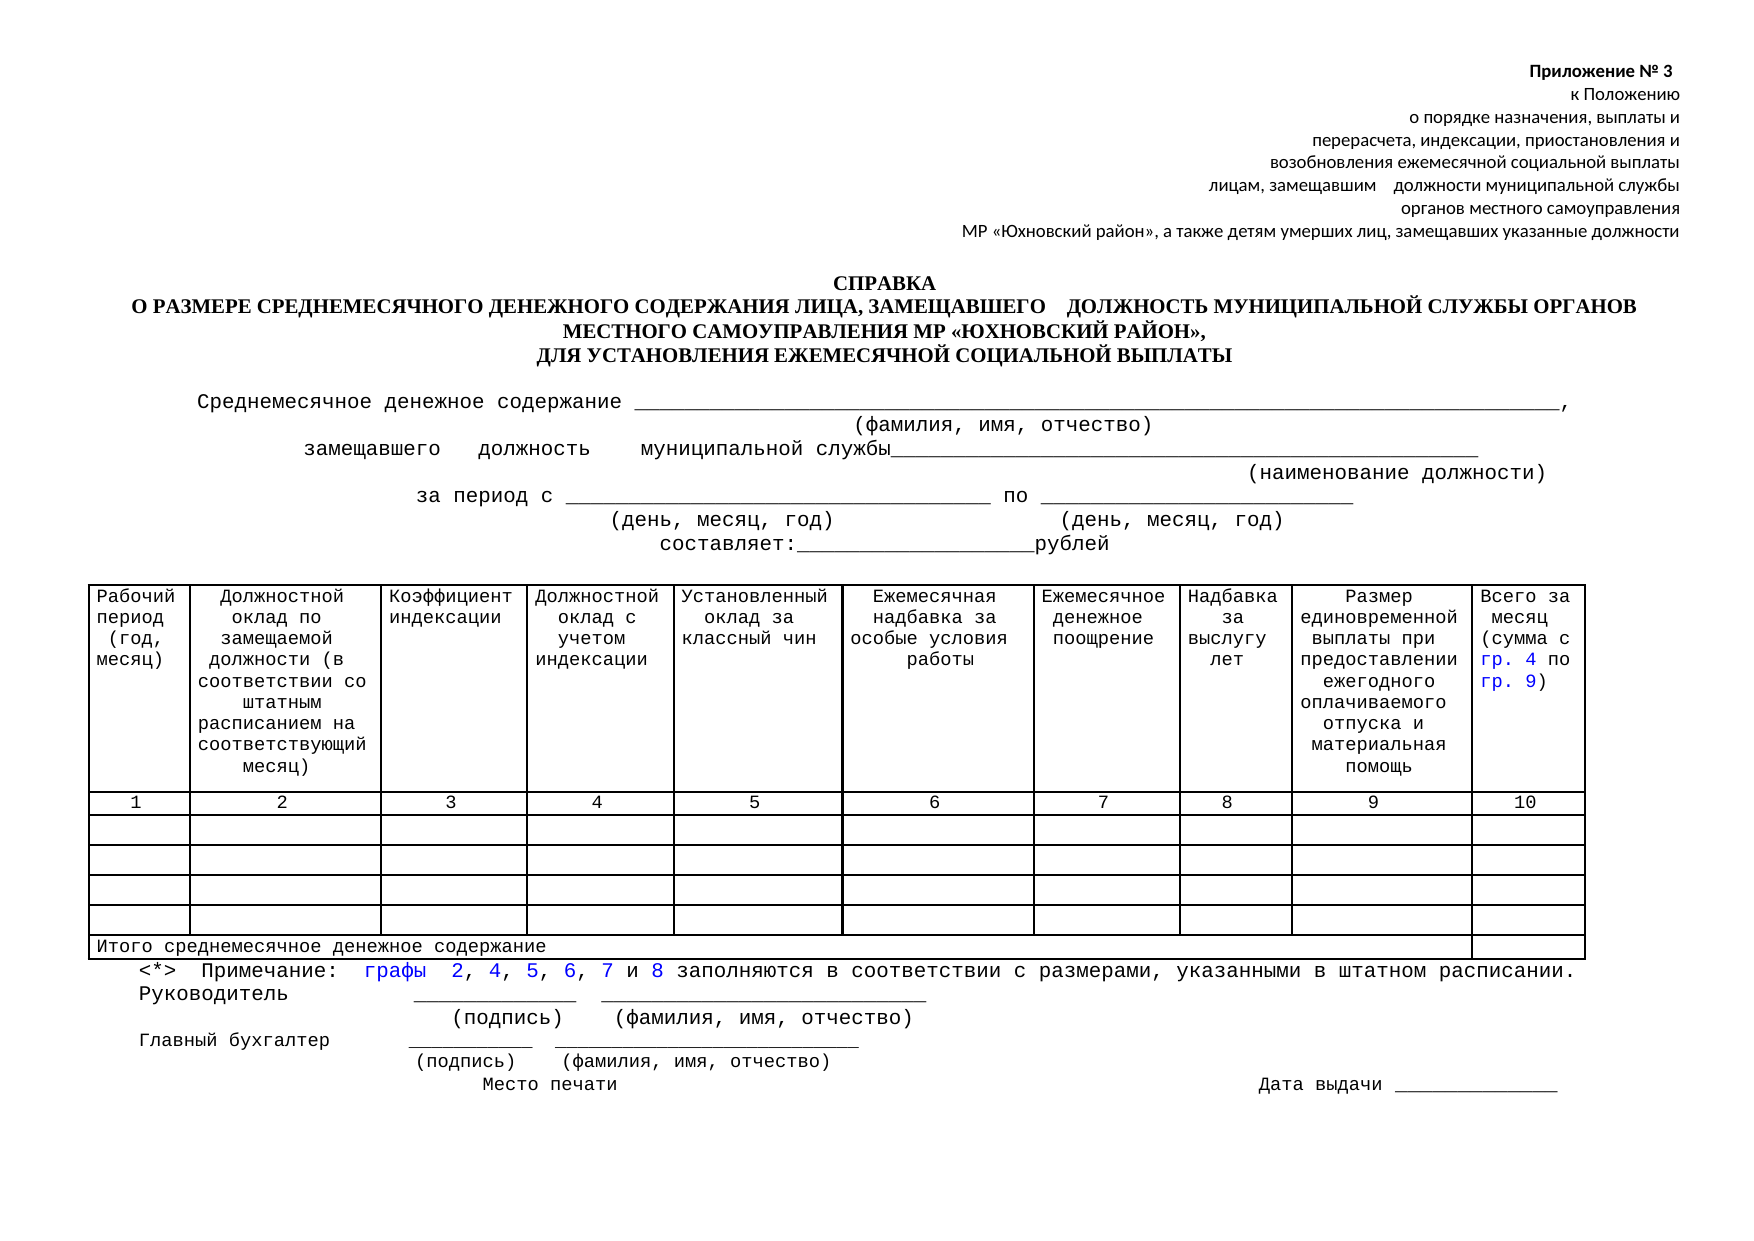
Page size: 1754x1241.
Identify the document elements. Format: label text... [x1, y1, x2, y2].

text Приложение № 3 [89, 59, 1680, 82]
table_cell [382, 816, 526, 844]
table_cell [675, 906, 841, 934]
text за период с __________________________________ по _________________________ [89, 485, 1680, 509]
text <*> Примечание: графы 2, 4, 5, 6, 7 и 8 заполняются в соответствии с размерами, указанными в штатном расписании. [89, 960, 1680, 983]
text о порядке назначения, выплаты и [89, 105, 1680, 128]
table_cell 10 [1473, 793, 1584, 814]
table_cell [1473, 876, 1584, 904]
text лицам, замещавшим должности муниципальной службы [89, 174, 1680, 197]
table_cell [1293, 816, 1471, 844]
table_cell [844, 906, 1033, 934]
table_cell [1473, 936, 1584, 958]
table_header Коэффициент индексации [382, 586, 526, 791]
text Руководитель _____________ __________________________ [89, 983, 1680, 1007]
table_cell [1035, 876, 1179, 904]
text (подпись) (фамилия, имя, отчество) [89, 1007, 1680, 1031]
text СПРАВКА [89, 270, 1680, 294]
table_cell [1181, 906, 1291, 934]
table_cell [528, 876, 673, 904]
table_cell [90, 876, 189, 904]
text О РАЗМЕРЕ СРЕДНЕМЕСЯЧНОГО ДЕНЕЖНОГО СОДЕРЖАНИЯ ЛИЦА, ЗАМЕЩАВШЕГО ДОЛЖНОСТЬ МУНИЦИПАЛЬНОЙ СЛУЖБЫ ОРГАНОВ МЕСТНОГО САМОУПРАВЛЕНИЯ МР «ЮХНОВСКИЙ РАЙОН», [89, 294, 1680, 343]
table_cell [382, 846, 526, 874]
table_cell 6 [844, 793, 1033, 814]
table_cell [90, 906, 189, 934]
table_cell 3 [382, 793, 526, 814]
table_cell [1293, 906, 1471, 934]
text МР «Юхновский район», а также детям умерших лиц, замещавших указанные должности [89, 219, 1680, 242]
table_cell 8 [1181, 793, 1291, 814]
table_cell [1035, 816, 1179, 844]
text перерасчета, индексации, приостановления и [89, 128, 1680, 151]
table_header Ежемесячная надбавка за особые условия работы [844, 586, 1033, 791]
table_cell [1473, 906, 1584, 934]
table_cell [844, 816, 1033, 844]
table_cell [844, 846, 1033, 874]
text (фамилия, имя, отчество) [89, 414, 1680, 438]
table_cell [1473, 816, 1584, 844]
table_cell [675, 876, 841, 904]
table_header Должностной оклад по замещаемой должности (в соответствии со штатным расписанием на соответствующий месяц) [191, 586, 380, 791]
table_cell [1473, 846, 1584, 874]
table_header Всего за месяц (сумма с гр. 4 по гр. 9) [1473, 586, 1584, 791]
text (подпись) (фамилия, имя, отчество) [89, 1052, 1680, 1073]
table_cell [191, 876, 380, 904]
table_header Установленный оклад за классный чин [675, 586, 841, 791]
table_cell [191, 846, 380, 874]
table_cell [675, 846, 841, 874]
table_cell [1181, 876, 1291, 904]
table_cell 5 [675, 793, 841, 814]
table_cell 9 [1293, 793, 1471, 814]
text (наименование должности) [89, 462, 1680, 485]
table_cell [1035, 906, 1179, 934]
text Место печати Дата выдачи _____________ [89, 1073, 1680, 1097]
table_cell [1293, 876, 1471, 904]
table_cell [528, 816, 673, 844]
table_header Рабочий период (год, месяц) [90, 586, 189, 791]
table_cell 2 [191, 793, 380, 814]
table_header Должностной оклад с учетом индексации [528, 586, 673, 791]
table_cell [382, 906, 526, 934]
table_cell 1 [90, 793, 189, 814]
text ДЛЯ УСТАНОВЛЕНИЯ ЕЖЕМЕСЯЧНОЙ СОЦИАЛЬНОЙ ВЫПЛАТЫ [89, 343, 1680, 367]
table_cell Итого среднемесячное денежное содержание [90, 936, 1471, 958]
text возобновления ежемесячной социальной выплаты [89, 151, 1680, 174]
table_cell [1293, 846, 1471, 874]
table_cell 4 [528, 793, 673, 814]
table_header Надбавка за выслугу лет [1181, 586, 1291, 791]
table_cell [844, 876, 1033, 904]
table_cell [90, 816, 189, 844]
table_cell [90, 846, 189, 874]
text Главный бухгалтер ___________ ___________________________ [89, 1031, 1680, 1052]
table_header Ежемесячное денежное поощрение [1035, 586, 1179, 791]
text (день, месяц, год) (день, месяц, год) [89, 509, 1680, 533]
text составляет:___________________рублей [89, 533, 1680, 556]
table_cell [1181, 846, 1291, 874]
text органов местного самоуправления [89, 197, 1680, 219]
table_cell [191, 906, 380, 934]
text Среднемесячное денежное содержание __________________________________________________________________________, [89, 391, 1680, 414]
text к Положению [89, 82, 1680, 105]
table_header Размер единовременной выплаты при предоставлении ежегодного оплачиваемого отпуска и материальная помощь [1293, 586, 1471, 791]
table_cell [528, 906, 673, 934]
table_cell 7 [1035, 793, 1179, 814]
table_cell [1035, 846, 1179, 874]
text замещавшего должность муниципальной службы_______________________________________________ [89, 438, 1680, 462]
table_cell [382, 876, 526, 904]
table_cell [528, 846, 673, 874]
table_cell [1181, 816, 1291, 844]
table_cell [191, 816, 380, 844]
table_cell [675, 816, 841, 844]
